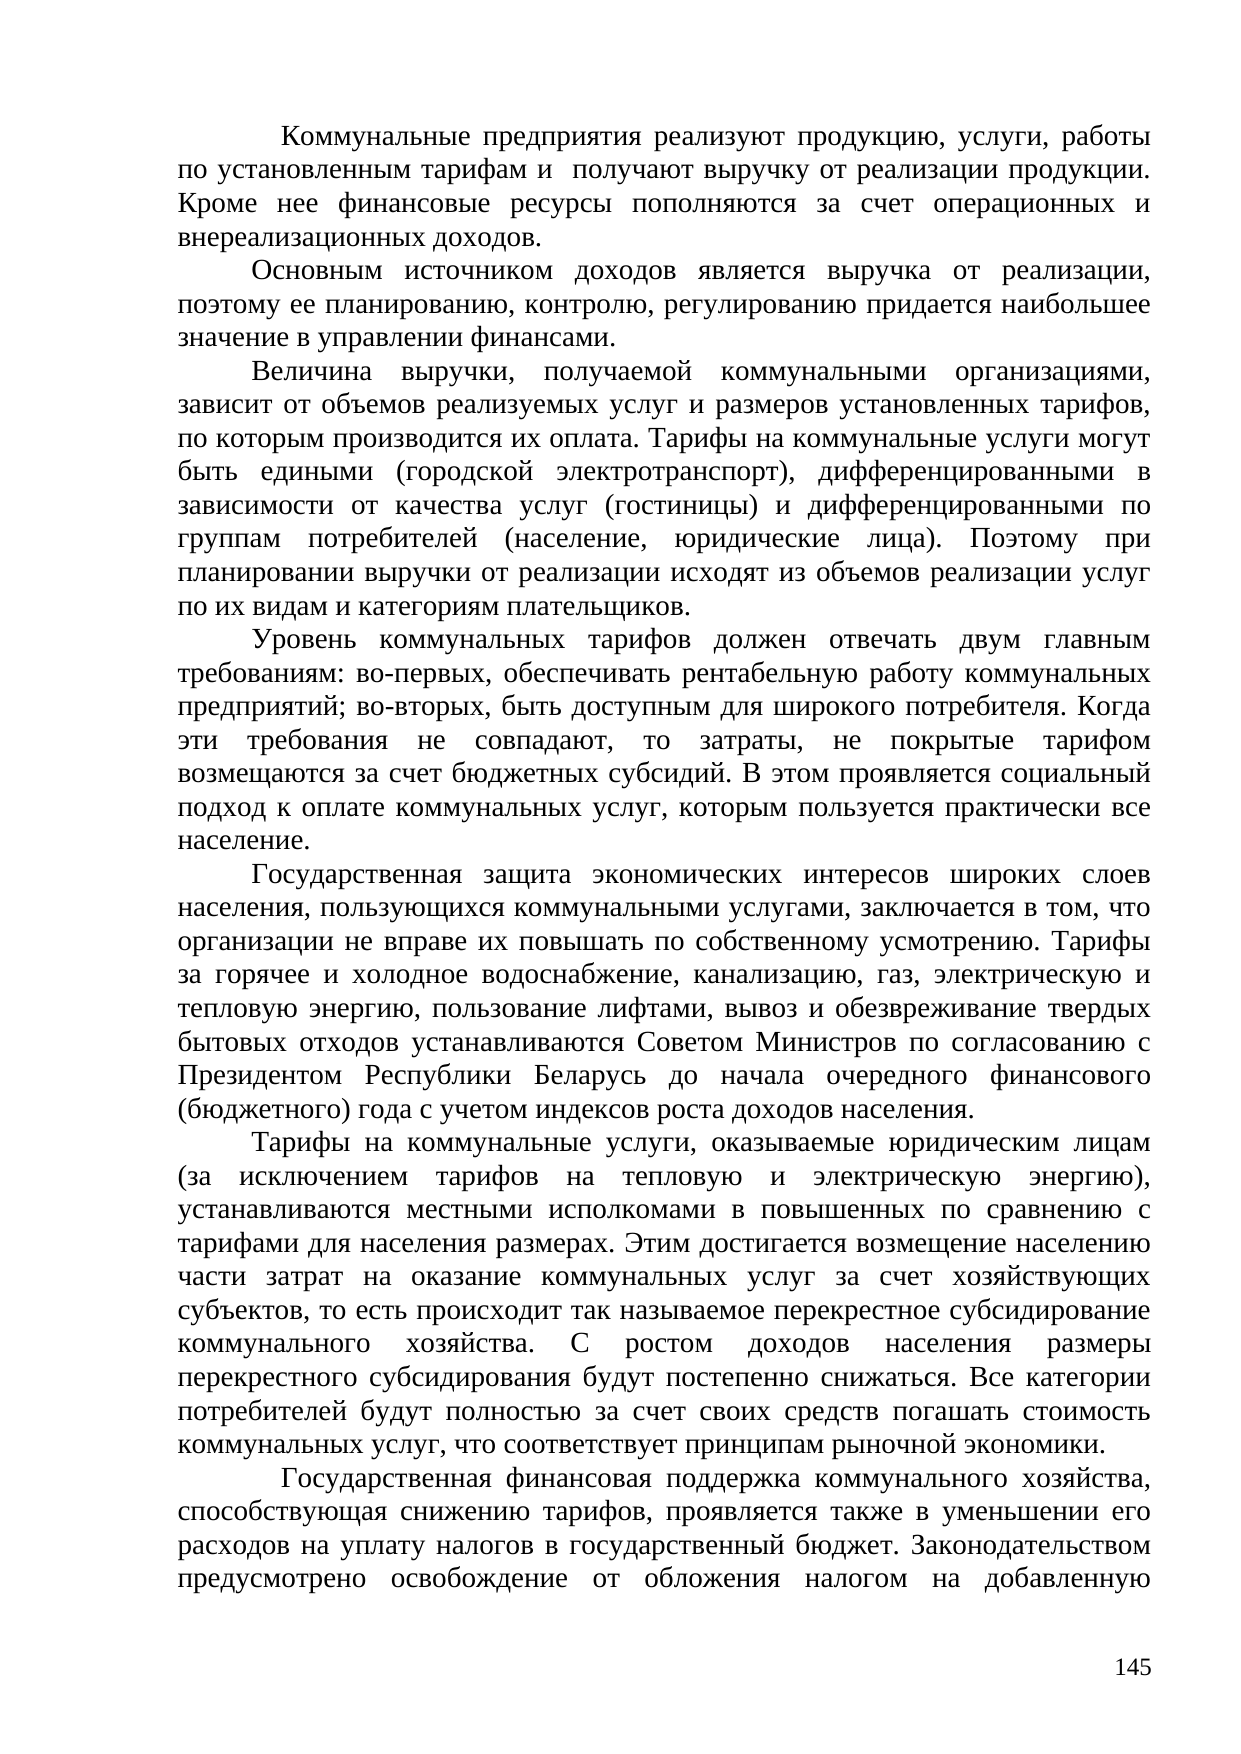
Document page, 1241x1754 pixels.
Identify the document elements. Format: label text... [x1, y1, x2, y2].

text Государственная защита экономических интересов широких слоев населения, пользующихся коммунальными услугами, заключается в том, что организации не вправе их повышать по собственному усмотрению. Тарифы за горячее и холодное водоснабжение, канализацию, газ, электрическую и тепловую энергию, пользование лифтами, вывоз и обезвреживание твердых бытовых отходов устанавливаются Советом Министров по согласованию с Президентом Республики Беларусь до начала очередного финансового (бюджетного) года с учетом индексов роста доходов населения. [177, 856, 1152, 1124]
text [177, 1460, 1152, 1594]
text Величина выручки, получаемой коммунальными организациями, зависит от объемов реализуемых услуг и размеров установленных тарифов, по которым производится их оплата. Тарифы на коммунальные услуги могут быть едиными (городской электротранспорт), дифференцированными в зависимости от качества услуг (гостиницы) и дифференцированными по группам потребителей (население, юридические лица). Поэтому при планировании выручки от реализации исходят из объемов реализации услуг по их видам и категориям плательщиков. [177, 353, 1152, 621]
text Основным источником доходов является выручка от реализации, поэтому ее планированию, контролю, регулированию придается наибольшее значение в управлении финансами. [177, 252, 1152, 353]
text Тарифы на коммунальные услуги, оказываемые юридическим лицам (за исключением тарифов на тепловую и электрическую энергию), устанавливаются местными исполкомами в повышенных по сравнению с тарифами для населения размерах. Этим достигается возмещение населению части затрат на оказание коммунальных услуг за счет хозяйствующих субъектов, то есть происходит так называемое перекрестное субсидирование коммунального хозяйства. С ростом доходов населения размеры перекрестного субсидирования будут постепенно снижаться. Все категории потребителей будут полностью за счет своих средств погашать стоимость коммунальных услуг, что соответствует принципам рыночной экономики. [177, 1124, 1152, 1460]
text Уровень коммунальных тарифов должен отвечать двум главным требованиям: во-первых, обеспечивать рентабельную работу коммунальных предприятий; во-вторых, быть доступным для широкого потребителя. Когда эти требования не совпадают, то затраты, не покрытые тарифом возмещаются за счет бюджетных субсидий. В этом проявляется социальный подход к оплате коммунальных услуг, которым пользуется практически все население. [177, 621, 1152, 856]
text Коммунальные предприятия реализуют продукцию, услуги, работы по установленным тарифам и получают выручку от реализации продукции. Кроме нее финансовые ресурсы пополняются за счет операционных и внереализационных доходов. [177, 118, 1152, 252]
